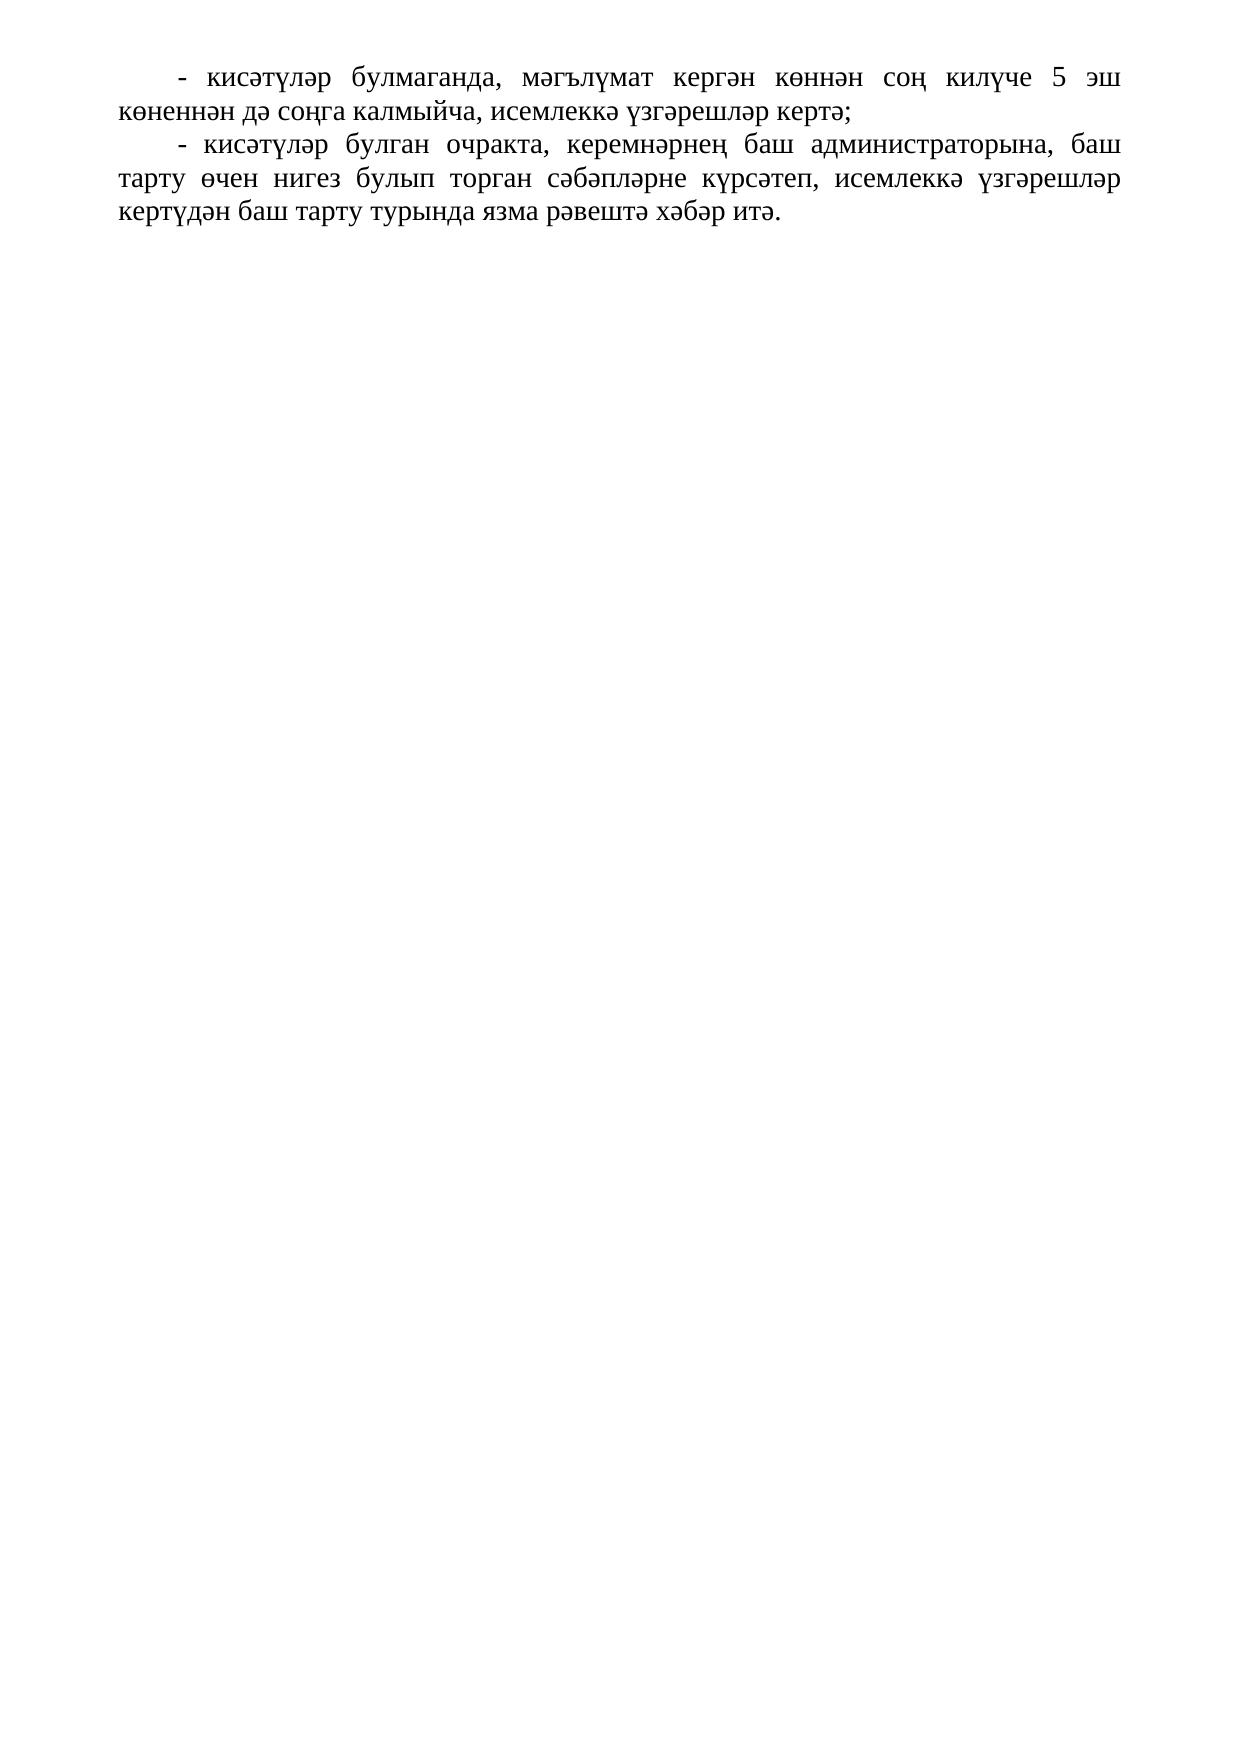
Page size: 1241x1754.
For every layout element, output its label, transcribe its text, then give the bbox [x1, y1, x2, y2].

text - кисәтүләр булмаганда, мәгълүмат кергән көннән соң килүче 5 эш көненнән дә соңга калмыйча, исемлеккә үзгәрешләр кертә; [118, 59, 1122, 126]
text - кисәтүләр булган очракта, керемнәрнең баш администраторына, баш тарту өчен нигез булып торган сәбәпләрне күрсәтеп, исемлеккә үзгәрешләр кертүдән баш тарту турында язма рәвештә хәбәр итә. [118, 126, 1122, 227]
